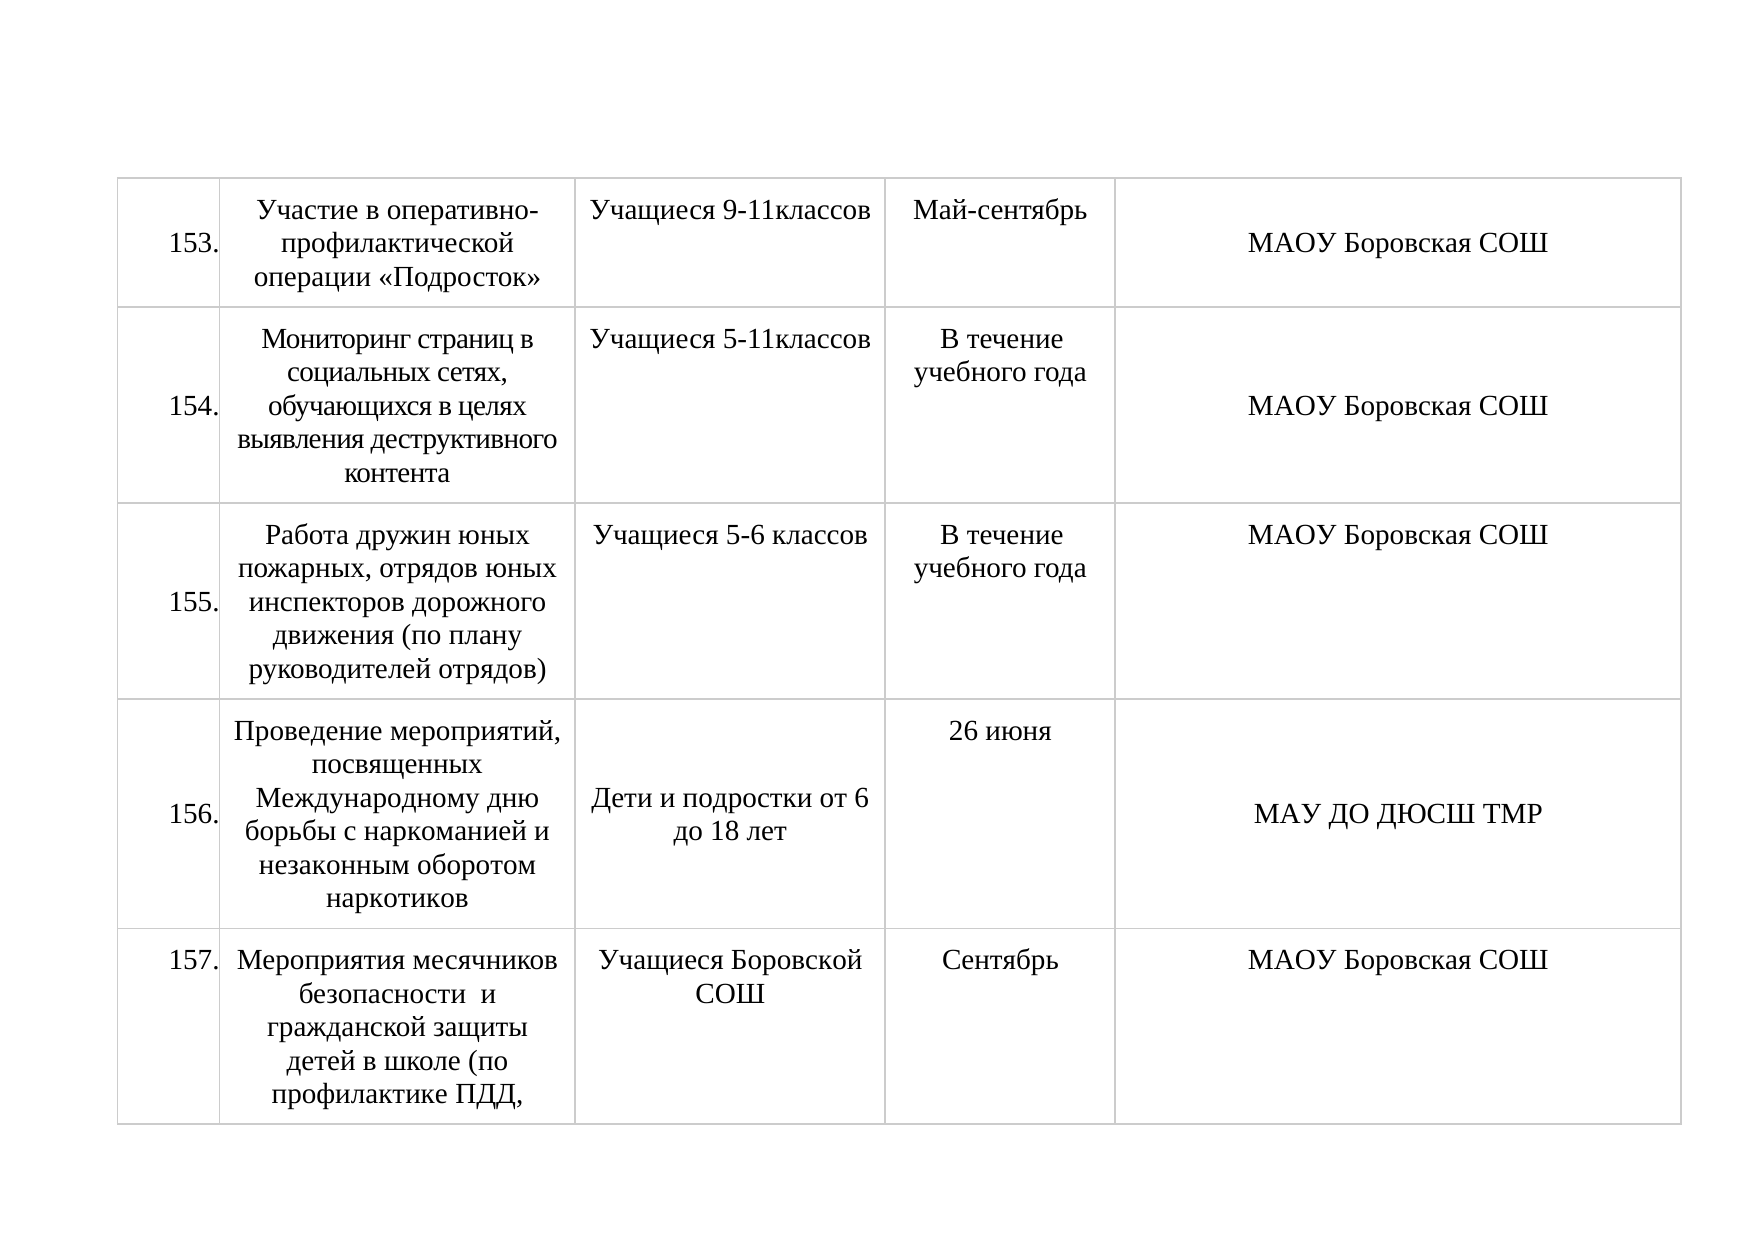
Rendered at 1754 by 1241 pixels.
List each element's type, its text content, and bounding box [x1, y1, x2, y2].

table_cell Работа дружин юных пожарных, отрядов юных инспекторов дорожного движения (по плану руководителей отрядов) [220, 504, 574, 698]
table_cell [118, 308, 219, 502]
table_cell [576, 929, 884, 1123]
table_cell 26 июня [886, 700, 1114, 927]
table_cell [118, 929, 219, 1123]
table_cell Учащиеся 5-6 классов [576, 504, 884, 698]
table_cell [118, 504, 219, 698]
table_cell МАУ ДО ДЮСШ ТМР [1116, 700, 1680, 927]
table_cell МАОУ Боровская СОШ [1116, 308, 1680, 502]
table_cell Сентябрь [886, 929, 1114, 1123]
table_cell МАОУ Боровская СОШ [1116, 504, 1680, 698]
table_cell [220, 929, 574, 1123]
table_cell МАОУ Боровская СОШ [1116, 929, 1680, 1123]
table_cell Мониторинг страниц в социальных сетях, обучающихся в целях выявления деструктивного контента [220, 308, 574, 502]
table_cell Участие в оперативно-профилактической операции «Подросток» [220, 179, 574, 306]
table_cell В течение учебного года [886, 504, 1114, 698]
table_cell [118, 700, 219, 927]
table_cell Учащиеся 5-11классов [576, 308, 884, 502]
table_cell МАОУ Боровская СОШ [1116, 179, 1680, 306]
table_cell Учащиеся 9-11классов [576, 179, 884, 306]
table_cell [118, 179, 219, 306]
table_cell В течение учебного года [886, 308, 1114, 502]
table_cell Дети и подростки от 6 до 18 лет [576, 700, 884, 927]
table_cell Май-сентябрь [886, 179, 1114, 306]
table_cell Проведение мероприятий, посвященных Международному дню борьбы с наркоманией и незаконным оборотом наркотиков [220, 700, 574, 927]
